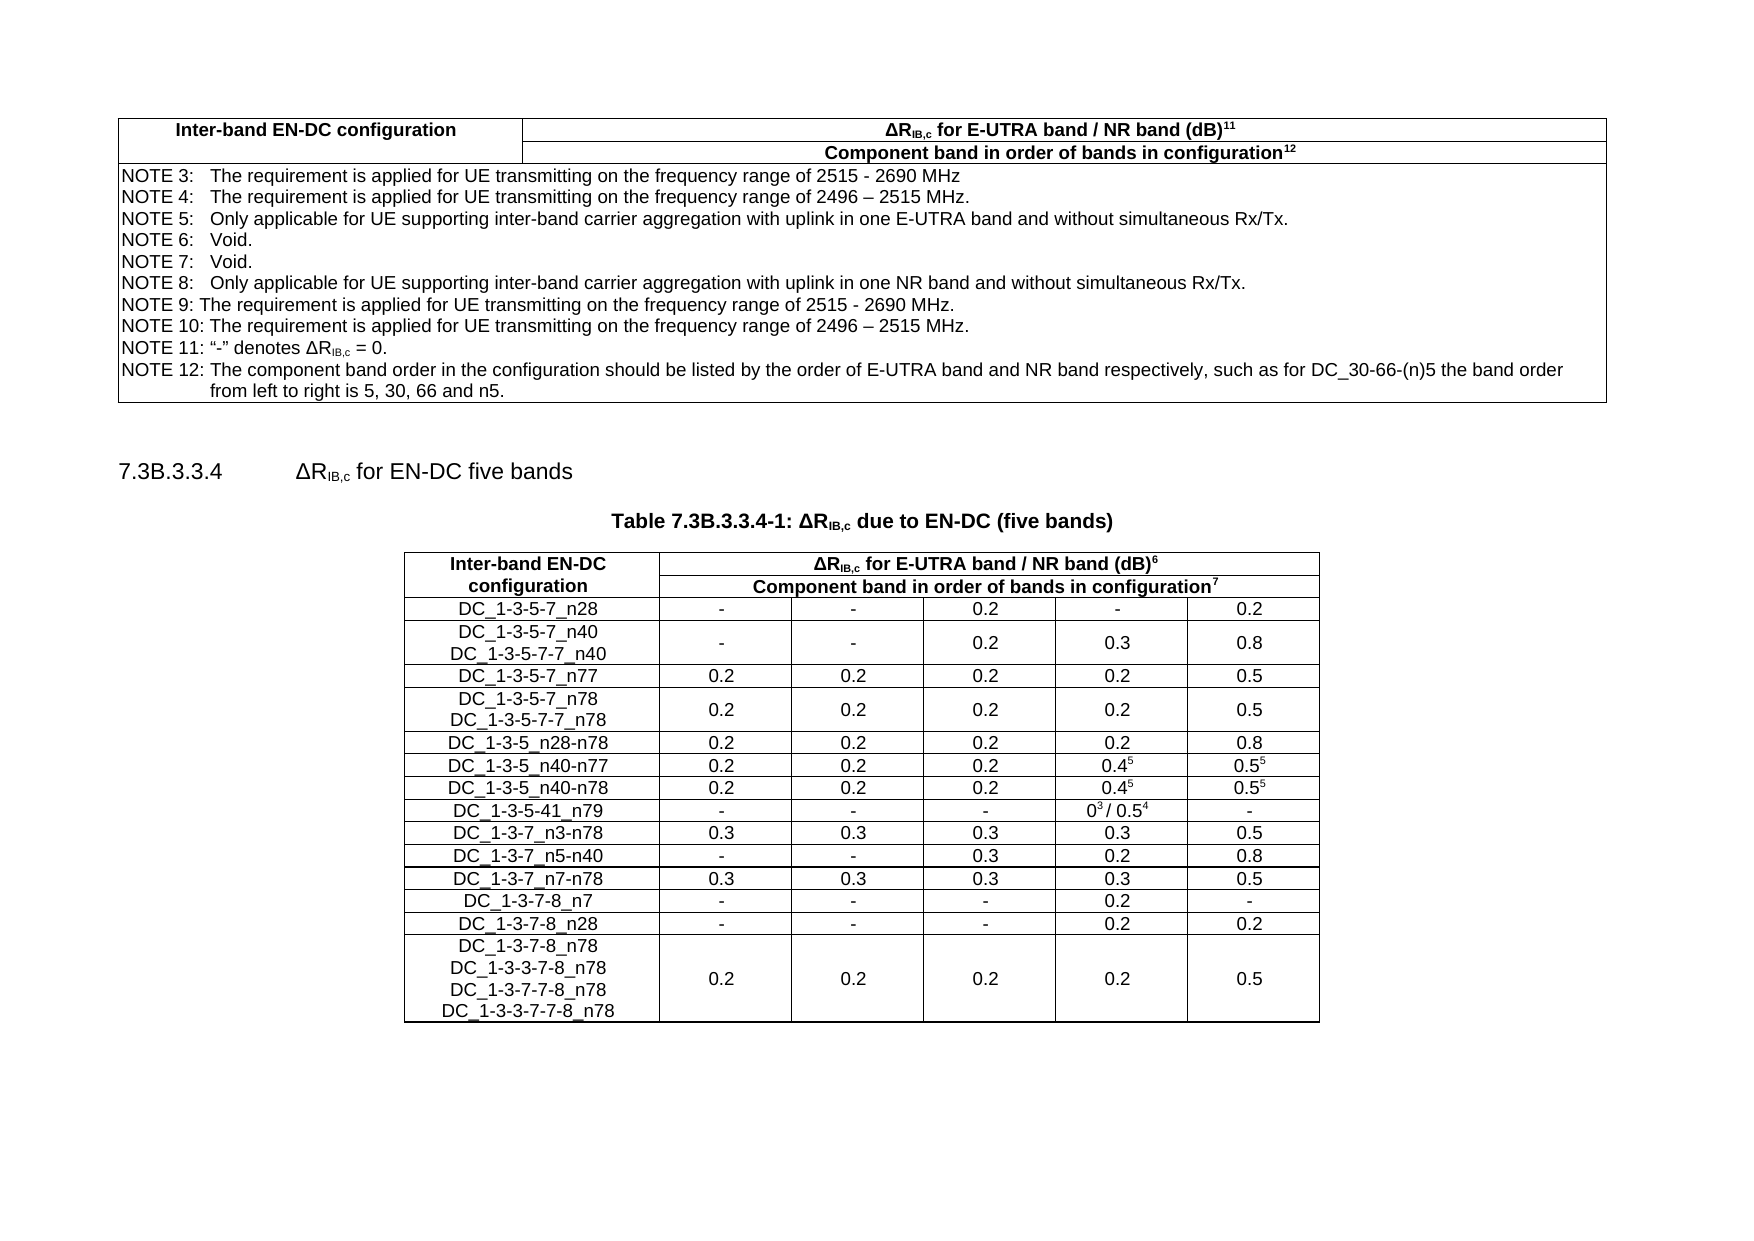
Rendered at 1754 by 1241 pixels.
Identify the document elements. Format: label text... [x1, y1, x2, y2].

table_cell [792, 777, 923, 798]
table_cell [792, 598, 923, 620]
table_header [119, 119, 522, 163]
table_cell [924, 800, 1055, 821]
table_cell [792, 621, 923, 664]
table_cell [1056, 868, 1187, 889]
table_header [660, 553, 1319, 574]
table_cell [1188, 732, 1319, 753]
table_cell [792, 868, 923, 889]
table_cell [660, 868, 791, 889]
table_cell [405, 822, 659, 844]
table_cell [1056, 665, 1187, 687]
subtitle 7.3B.3.3.4 ΔRIB,c for EN-DC five bands [118, 458, 1606, 484]
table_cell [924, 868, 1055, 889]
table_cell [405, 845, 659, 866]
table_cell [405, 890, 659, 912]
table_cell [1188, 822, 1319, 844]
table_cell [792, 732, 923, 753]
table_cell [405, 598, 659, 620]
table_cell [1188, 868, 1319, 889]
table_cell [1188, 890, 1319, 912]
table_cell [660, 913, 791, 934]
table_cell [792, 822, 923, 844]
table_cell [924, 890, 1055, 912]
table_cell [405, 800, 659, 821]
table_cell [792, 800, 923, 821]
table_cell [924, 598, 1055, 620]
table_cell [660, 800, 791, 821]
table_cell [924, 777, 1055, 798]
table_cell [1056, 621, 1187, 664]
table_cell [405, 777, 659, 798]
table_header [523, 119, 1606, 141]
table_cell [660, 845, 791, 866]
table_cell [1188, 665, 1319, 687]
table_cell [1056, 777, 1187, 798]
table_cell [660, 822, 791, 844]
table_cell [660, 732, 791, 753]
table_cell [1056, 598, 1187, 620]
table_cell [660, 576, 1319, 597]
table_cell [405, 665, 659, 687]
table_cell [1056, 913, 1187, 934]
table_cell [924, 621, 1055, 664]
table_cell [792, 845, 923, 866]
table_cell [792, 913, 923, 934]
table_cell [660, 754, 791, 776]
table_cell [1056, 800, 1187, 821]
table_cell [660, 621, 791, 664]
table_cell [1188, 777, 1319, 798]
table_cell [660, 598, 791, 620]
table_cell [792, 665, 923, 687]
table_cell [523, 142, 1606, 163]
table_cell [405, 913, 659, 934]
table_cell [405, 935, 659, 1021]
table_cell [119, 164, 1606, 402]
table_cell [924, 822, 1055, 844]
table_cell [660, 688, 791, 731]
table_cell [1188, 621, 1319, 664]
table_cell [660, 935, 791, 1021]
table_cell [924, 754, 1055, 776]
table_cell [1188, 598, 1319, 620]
text Table 7.3B.3.3.4-1: ΔRIB,c due to EN-DC (five bands) [118, 509, 1606, 533]
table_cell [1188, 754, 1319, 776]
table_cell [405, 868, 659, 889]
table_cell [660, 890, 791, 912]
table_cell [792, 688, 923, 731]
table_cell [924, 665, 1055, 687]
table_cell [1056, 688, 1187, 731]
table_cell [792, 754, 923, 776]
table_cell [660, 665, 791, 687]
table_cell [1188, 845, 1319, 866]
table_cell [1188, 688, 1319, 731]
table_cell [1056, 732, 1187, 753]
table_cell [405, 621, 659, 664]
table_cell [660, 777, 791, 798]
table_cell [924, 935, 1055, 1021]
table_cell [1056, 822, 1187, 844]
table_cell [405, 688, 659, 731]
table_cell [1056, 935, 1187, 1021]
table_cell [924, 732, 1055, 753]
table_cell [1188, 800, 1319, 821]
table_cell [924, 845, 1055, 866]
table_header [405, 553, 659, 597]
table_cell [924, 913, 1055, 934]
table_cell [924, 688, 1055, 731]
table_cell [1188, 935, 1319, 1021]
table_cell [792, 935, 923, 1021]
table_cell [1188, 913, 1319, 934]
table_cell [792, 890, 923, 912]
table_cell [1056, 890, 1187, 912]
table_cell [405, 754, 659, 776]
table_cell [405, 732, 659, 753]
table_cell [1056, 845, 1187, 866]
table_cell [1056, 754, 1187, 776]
